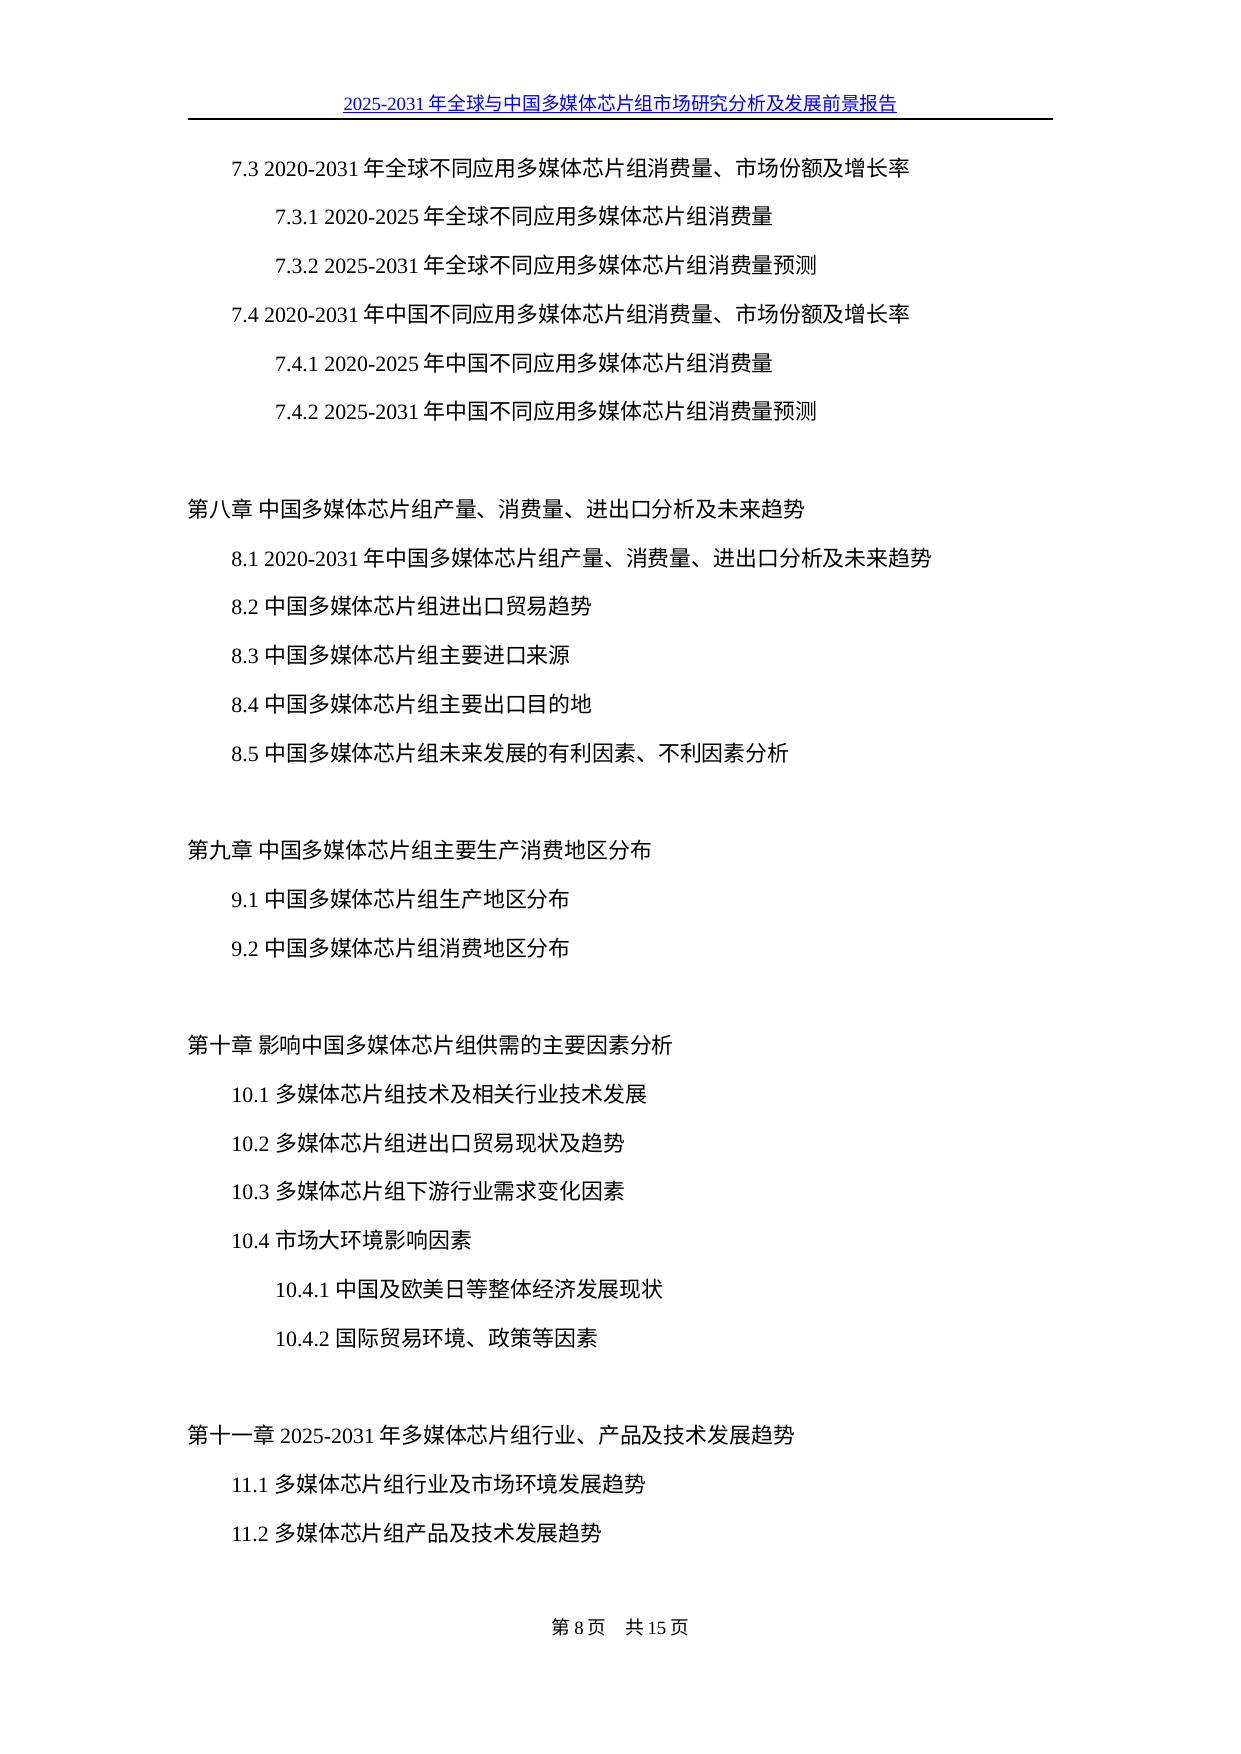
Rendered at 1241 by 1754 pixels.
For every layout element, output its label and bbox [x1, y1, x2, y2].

text [187, 150, 1053, 1548]
